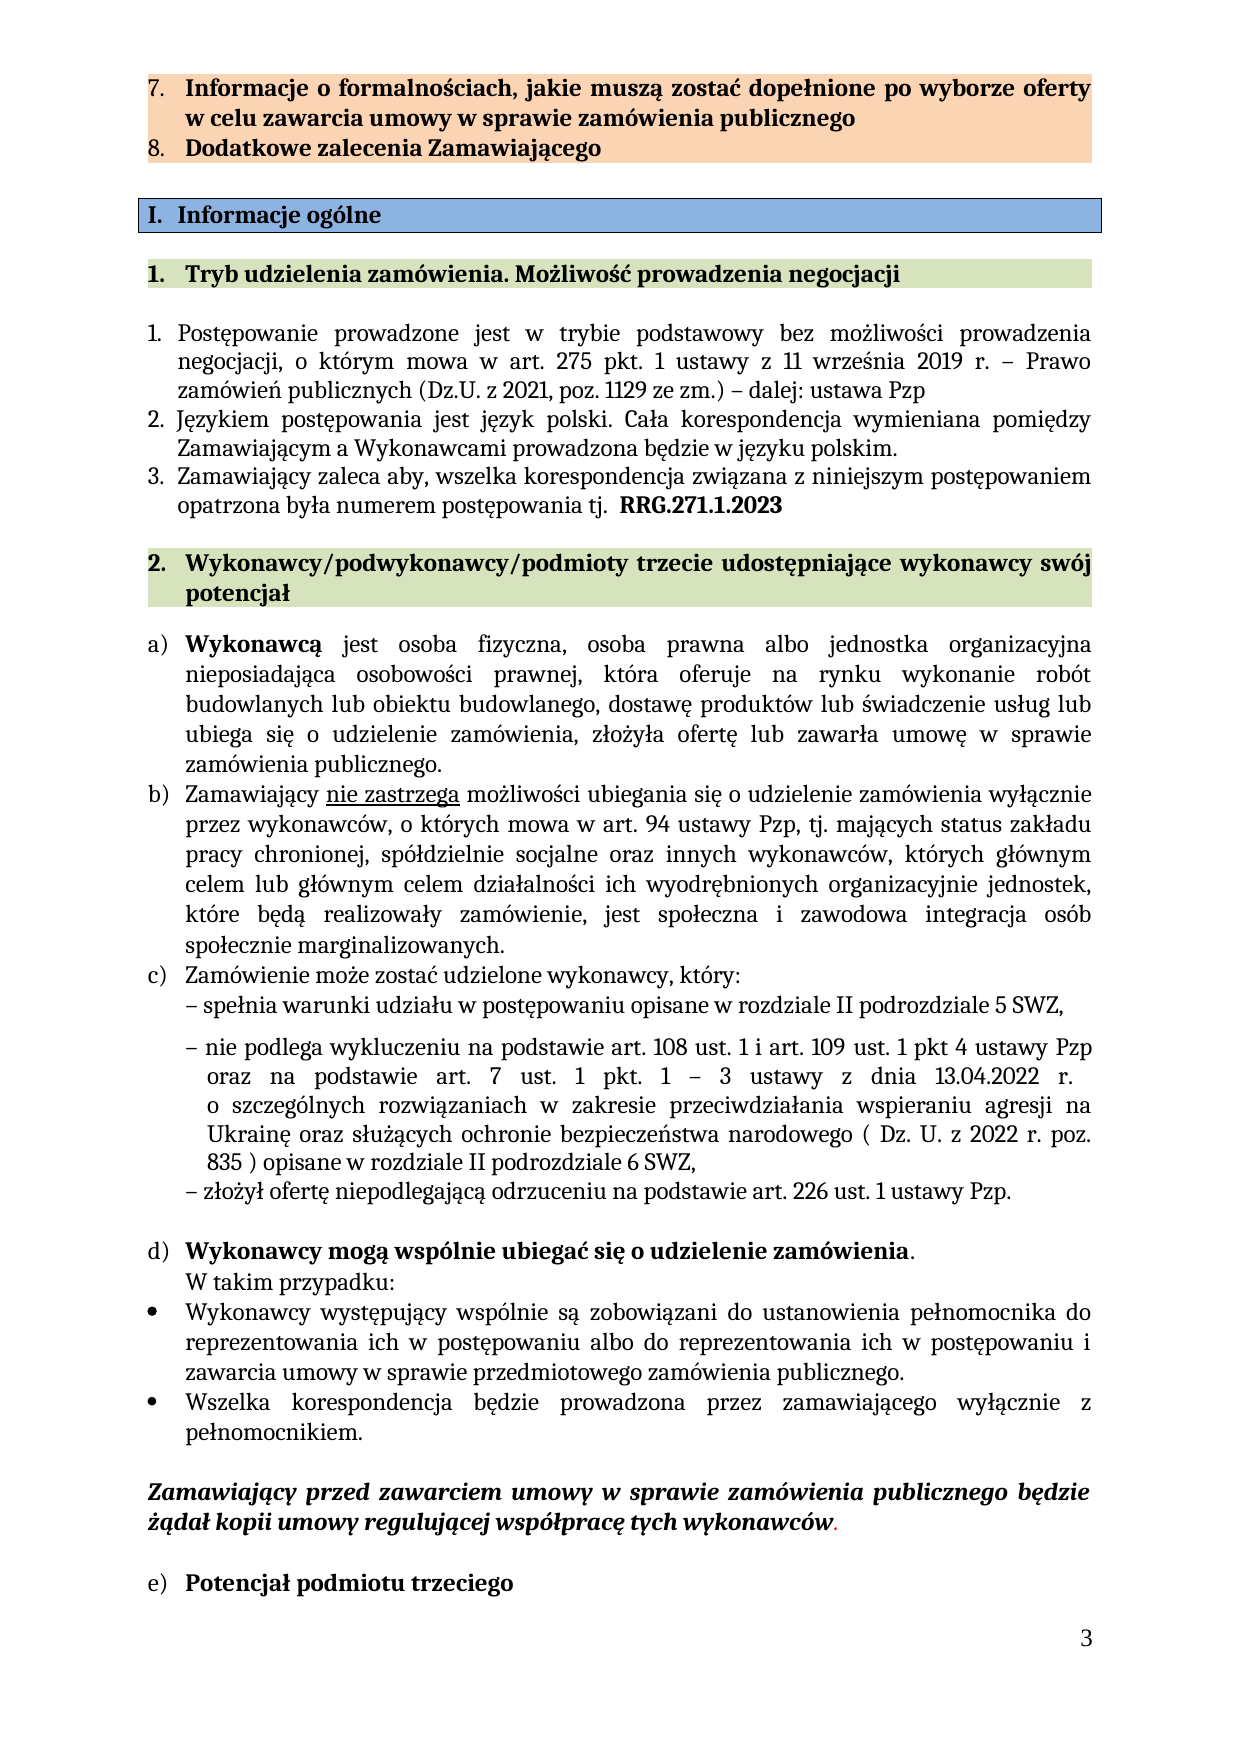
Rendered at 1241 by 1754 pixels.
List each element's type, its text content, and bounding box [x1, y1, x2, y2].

text – spełnia warunki udziału w postępowaniu opisane w rozdziale II podrozdziale 5 SWZ, [185, 991, 1092, 1019]
list Informacje o formalnościach, jakie muszą zostać dopełnione po wyborze oferty w celu zawarcia umowy w sprawie zamówienia publicznego [148, 74, 1092, 133]
text 1. Postępowanie prowadzone jest w trybie podstawowy bez możliwości prowadzenia negocjacji, o którym mowa w art. 275 pkt. 1 ustawy z 11 września 2019 r. – Prawo zamówień publicznych (Dz.U. z 2021, poz. 1129 ze zm.) – dalej: ustawa Pzp [148, 318, 1092, 405]
text W takim przypadku: [185, 1267, 1092, 1296]
list Zamówienie może zostać udzielone wykonawcy, który: [148, 961, 1092, 989]
text 2. Językiem postępowania jest język polski. Cała korespondencja wymieniana pomiędzy Zamawiającym a Wykonawcami prowadzona będzie w języku polskim. [148, 405, 1092, 462]
list Zamawiający nie zastrzega możliwości ubiegania się o udzielenie zamówienia wyłącznie przez wykonawców, o których mowa w art. 94 ustawy Pzp, tj. mających status zakładu pracy chronionej, spółdzielnie socjalne oraz innych wykonawców, których głównym celem lub głównym celem działalności ich wyodrębnionych organizacyjnie jednostek, które będą realizowały zamówienie, jest społeczna i zawodowa integracja osób społecznie marginalizowanych. [148, 780, 1092, 959]
list Dodatkowe zalecenia Zamawiającego [148, 134, 1092, 163]
list Wykonawcą jest osoba fizyczna, osoba prawna albo jednostka organizacyjna nieposiadająca osobowości prawnej, która oferuje na rynku wykonanie robót budowlanych lub obiektu budowlanego, dostawę produktów lub świadczenie usług lub ubiega się o udzielenie zamówienia, złożyła ofertę lub zawarła umowę w sprawie zamówienia publicznego. [148, 629, 1092, 779]
list Tryb udzielenia zamówienia. Możliwość prowadzenia negocjacji [148, 259, 1092, 288]
text – złożył ofertę niepodlegającą odrzuceniu na podstawie art. 226 ust. 1 ustawy Pzp. [185, 1177, 1092, 1206]
text Zamawiający przed zawarciem umowy w sprawie zamówienia publicznego będzie żądał kopii umowy regulującej współpracę tych wykonawców. [148, 1478, 1092, 1537]
text – nie podlega wykluczeniu na podstawie art. 108 ust. 1 i art. 109 ust. 1 pkt 4 ustawy Pzp oraz na podstawie art. 7 ust. 1 pkt. 1 – 3 ustawy z dnia 13.04.2022 r. o szczególnych rozwiązaniach w zakresie przeciwdziałania wspieraniu agresji na Ukrainę oraz służących ochronie bezpieczeństwa narodowego ( Dz. U. z 2022 r. poz. 835 ) opisane w rozdziale II podrozdziale 6 SWZ, [185, 1033, 1092, 1177]
list Potencjał podmiotu trzeciego [148, 1568, 1092, 1597]
list Wykonawcy występujący wspólnie są zobowiązani do ustanowienia pełnomocnika do reprezentowania ich w postępowaniu albo do reprezentowania ich w postępowaniu i zawarcia umowy w sprawie przedmiotowego zamówienia publicznego. [148, 1297, 1092, 1386]
text 3. Zamawiający zaleca aby, wszelka korespondencja związana z niniejszym postępowaniem opatrzona była numerem postępowania tj. RRG.271.1.2023 [148, 462, 1092, 520]
list Wykonawcy/podwykonawcy/podmioty trzecie udostępniające wykonawcy swój potencjał [148, 548, 1092, 607]
list Wykonawcy mogą wspólnie ubiegać się o udzielenie zamówienia. [148, 1237, 1092, 1266]
list Informacje ogólne [139, 199, 1101, 232]
list Wszelka korespondencja będzie prowadzona przez zamawiającego wyłącznie z pełnomocnikiem. [148, 1388, 1092, 1447]
